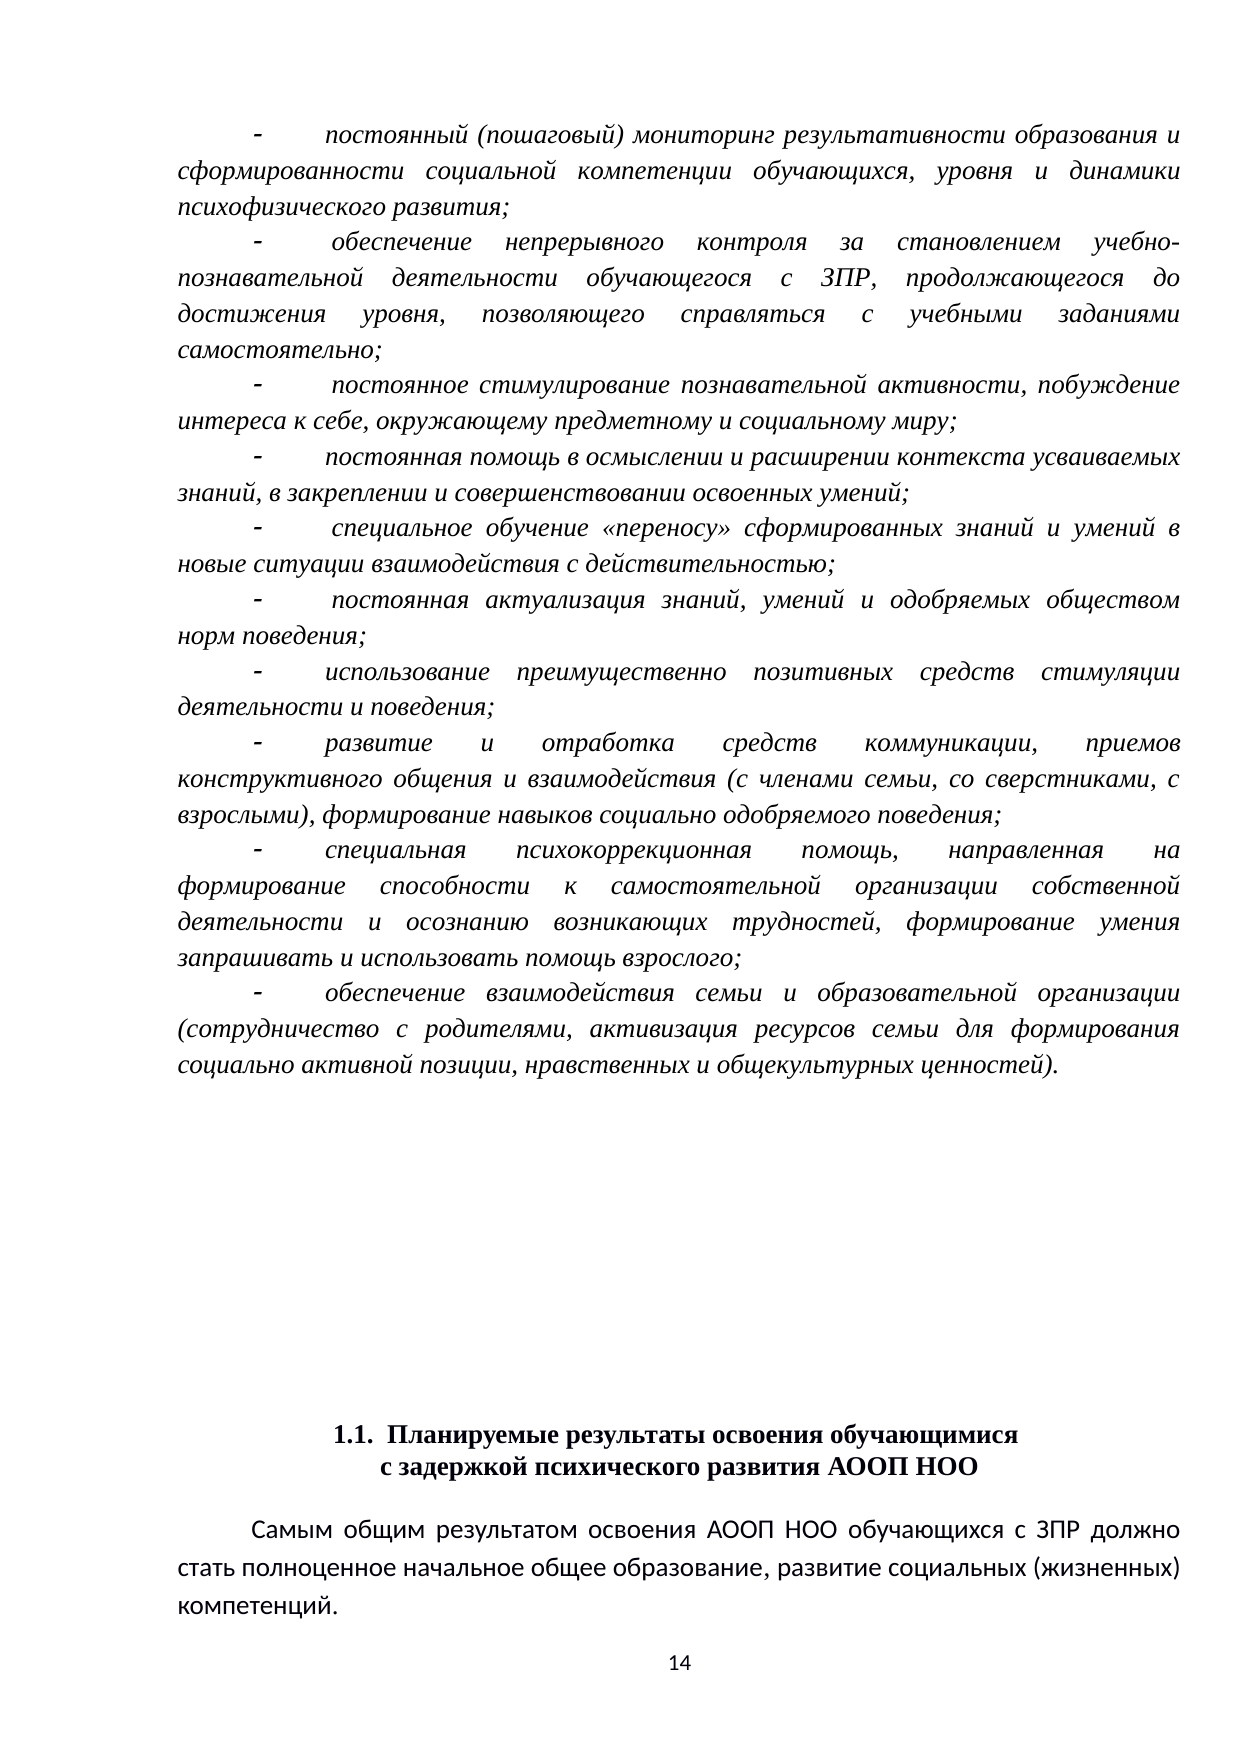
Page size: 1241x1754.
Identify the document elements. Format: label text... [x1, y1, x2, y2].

text 1.1. Планируемые результаты освоения обучающимися с задержкой психического развития АООП НОО [177, 1419, 1181, 1481]
list постоянное стимулирование познавательной активности, побуждение интереса к себе, окружающему предметному и социальному миру; [177, 368, 1181, 435]
list развитие и отработка средств коммуникации, приемов конструктивного общения и взаимодействия (с членами семьи, со сверстниками, с взрослыми), формирование навыков социально одобряемого поведения; [177, 726, 1181, 829]
list постоянная актуализация знаний, умений и одобряемых обществом норм поведения; [177, 583, 1181, 650]
text Самым общим результатом освоения АООП НОО обучающихся с ЗПР должно стать полноценное начальное общее образование, развитие социальных (жизненных) компетенций. [177, 1512, 1181, 1621]
list обеспечение непрерывного контроля за становлением учебно-познавательной деятельности обучающегося с ЗПР, продолжающегося до достижения уровня, позволяющего справляться с учебными заданиями самостоятельно; [177, 225, 1181, 364]
list использование преимущественно позитивных средств стимуляции деятельности и поведения; [177, 655, 1181, 722]
list постоянный (пошаговый) мониторинг результативности образования и сформированности социальной компетенции обучающихся, уровня и динамики психофизического развития; [177, 118, 1181, 221]
list специальное обучение «переносу» сформированных знаний и умений в новые ситуации взаимодействия с действительностью; [177, 512, 1181, 578]
list постоянная помощь в осмыслении и расширении контекста усваиваемых знаний, в закреплении и совершенствовании освоенных умений; [177, 440, 1181, 507]
list специальная психокоррекционная помощь, направленная на формирование способности к самостоятельной организации собственной деятельности и осознанию возникающих трудностей, формирование умения запрашивать и использовать помощь взрослого; [177, 833, 1181, 972]
list обеспечение взаимодействия семьи и образовательной организации (сотрудничество с родителями, активизация ресурсов семьи для формирования социально активной позиции, нравственных и общекультурных ценностей). [177, 977, 1181, 1079]
